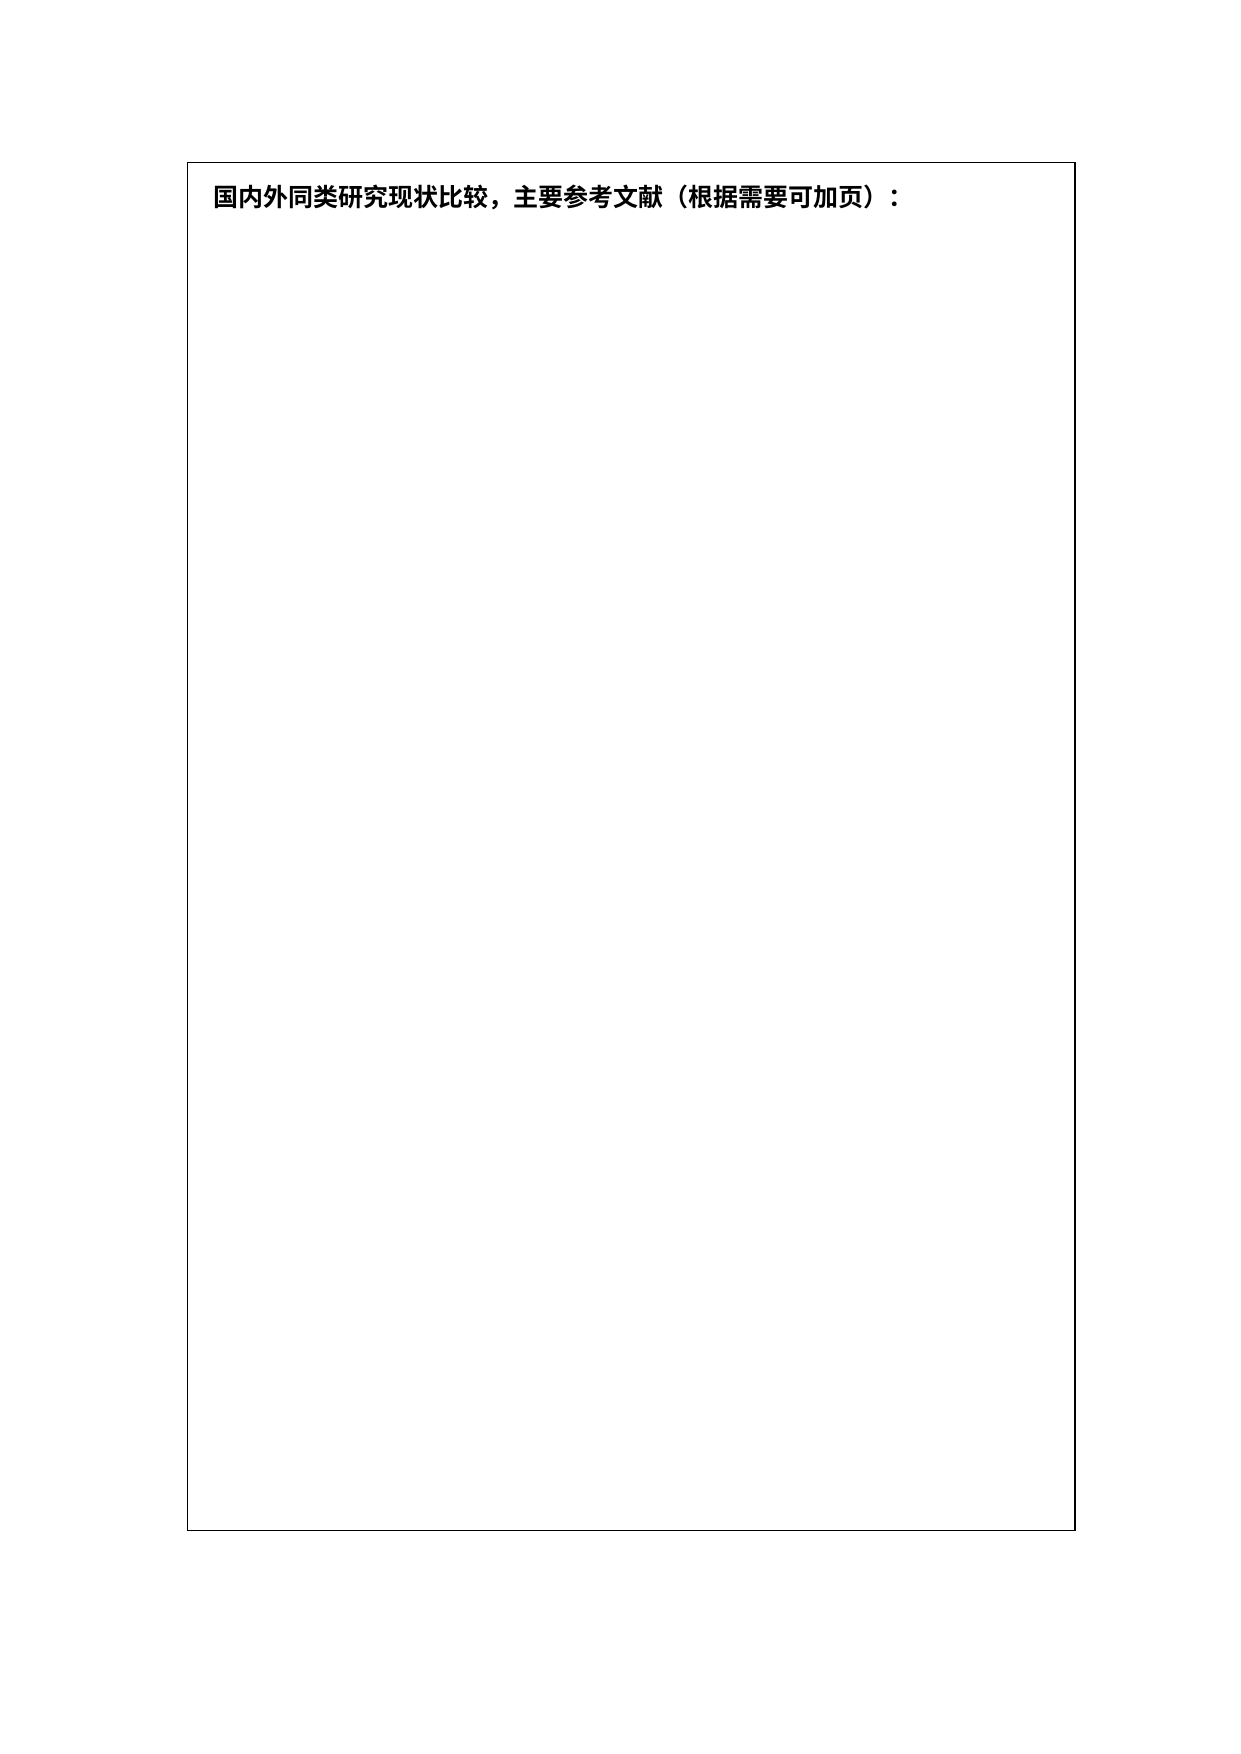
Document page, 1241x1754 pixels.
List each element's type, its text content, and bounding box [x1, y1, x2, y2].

table_header 国内外同类研究现状比较，主要参考文献（根据需要可加页）： [188, 163, 1074, 1530]
